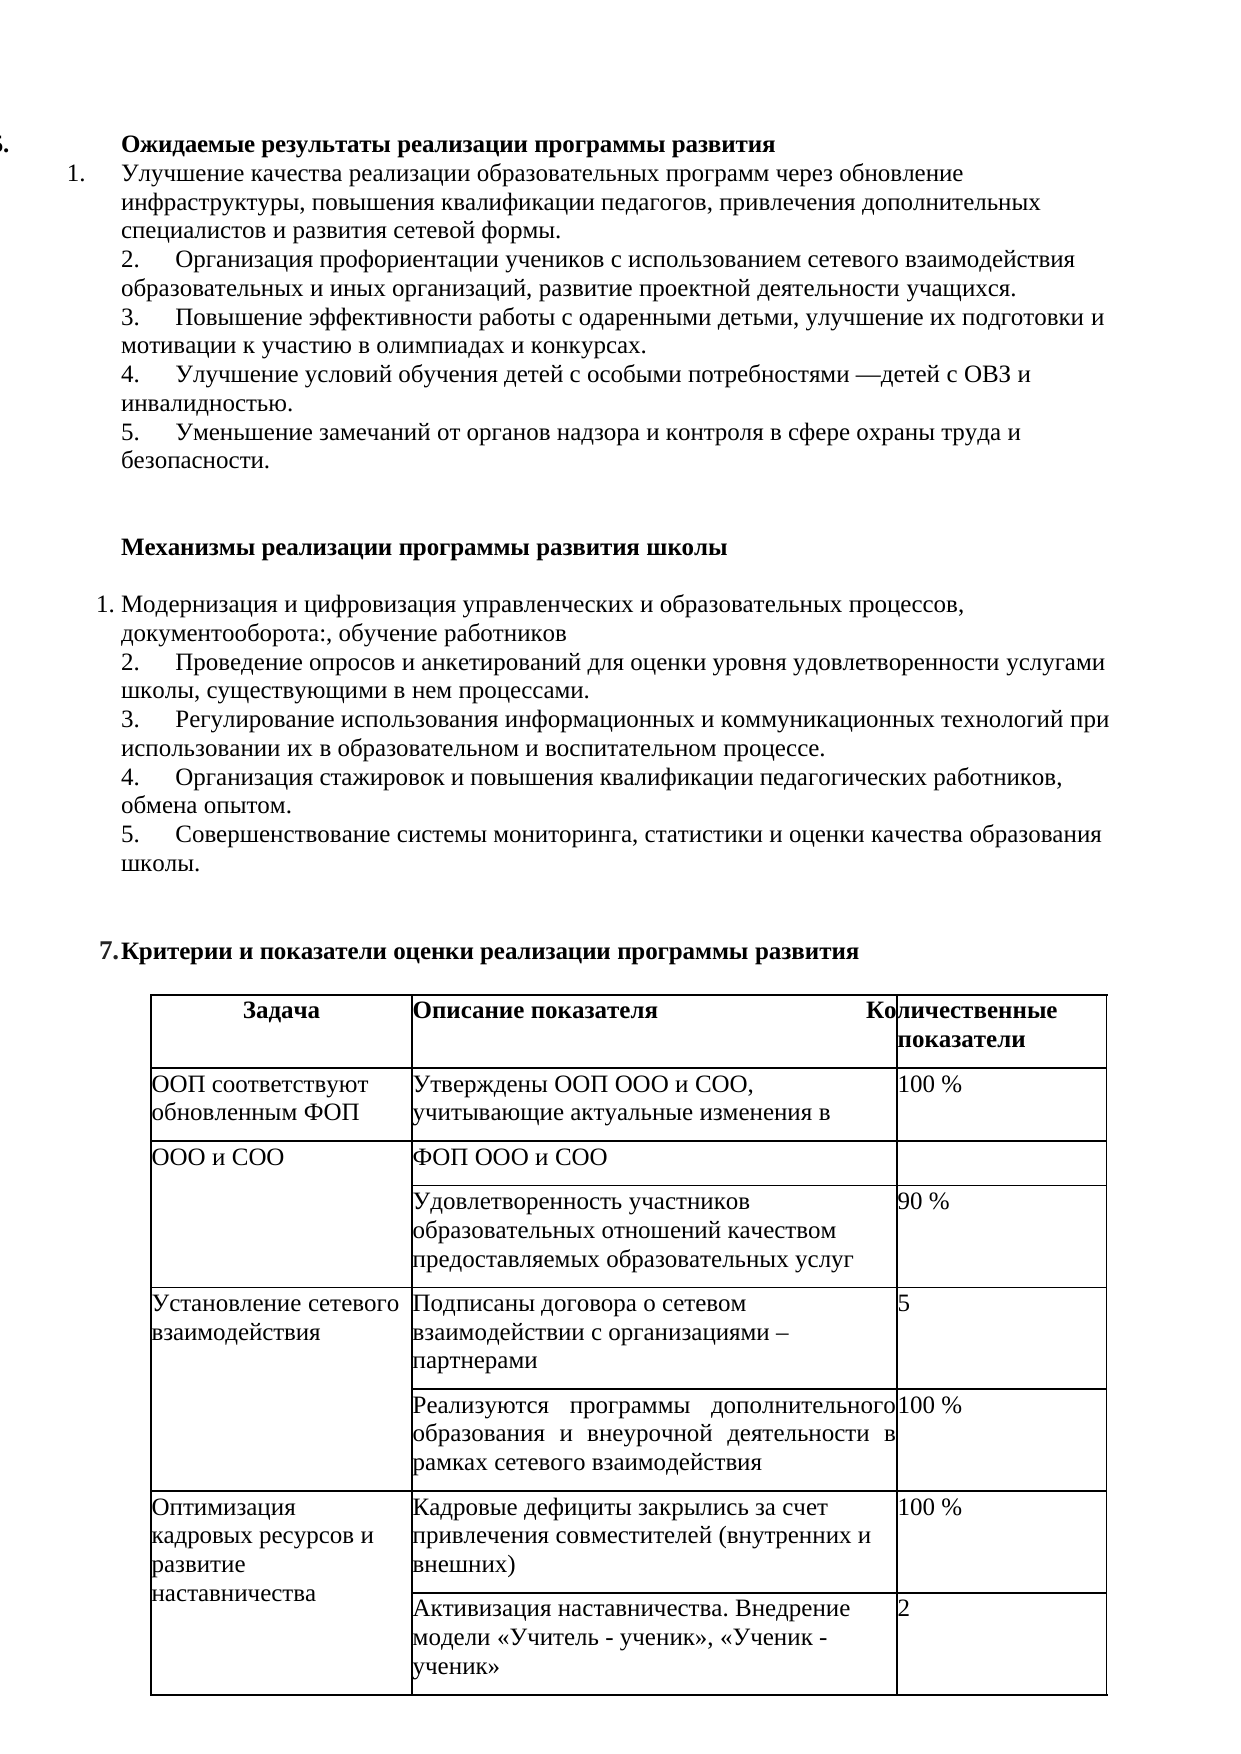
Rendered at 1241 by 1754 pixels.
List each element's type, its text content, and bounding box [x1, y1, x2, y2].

subtitle Критерии и показатели оценки реализации программы развития [99, 934, 1119, 965]
table_cell 90 % [898, 1186, 1106, 1287]
list Организация профориентации учеников с использованием сетевого взаимодействия образовательных и иных организаций, развитие проектной деятельности учащихся. [121, 244, 1119, 302]
list Регулирование использования информационных и коммуникационных технологий при использовании их в образовательном и воспитательном процессе. [121, 704, 1119, 762]
subtitle Ожидаемые результаты реализации программы развития [0, 129, 1119, 158]
table_cell 5 [898, 1288, 1106, 1388]
table_header Количественные показатели [898, 996, 1106, 1067]
table_cell 100 % [898, 1390, 1106, 1490]
table_cell Подписаны договора о сетевом взаимодействии с организациями – партнерами [413, 1288, 896, 1388]
subtitle Механизмы реализации программы развития школы [0, 532, 1119, 560]
text документооборота:, обучение работников [121, 618, 1119, 647]
table_cell ООП соответствуют обновленным ФОП [152, 1069, 411, 1140]
table_cell ООО и СОО [152, 1142, 411, 1287]
table_cell 100 % [898, 1069, 1106, 1140]
list Организация стажировок и повышения квалификации педагогических работников, обмена опытом. [121, 762, 1119, 819]
list Совершенствование системы мониторинга, статистики и оценки качества образования школы. [121, 819, 1119, 877]
table_cell [898, 1142, 1106, 1185]
list Улучшение условий обучения детей с особыми потребностями —детей с ОВЗ и инвалидностью. [121, 359, 1119, 417]
table_header Описание показателя [413, 996, 896, 1067]
list Повышение эффективности работы с одаренными детьми, улучшение их подготовки и мотивации к участию в олимпиадах и конкурсах. [121, 302, 1119, 359]
list Модернизация и цифровизация управленческих и образовательных процессов, [96, 589, 1119, 618]
list Улучшение качества реализации образовательных программ через обновление [67, 158, 1119, 187]
table_cell ФОП ООО и СОО [413, 1142, 896, 1185]
list Уменьшение замечаний от органов надзора и контроля в сфере охраны труда и безопасности. [121, 417, 1119, 474]
table_header Задача [152, 996, 411, 1067]
table_cell Утверждены ООП ООО и СОО, учитывающие актуальные изменения в [413, 1069, 896, 1140]
table_cell 100 % [898, 1492, 1106, 1592]
table_cell Кадровые дефициты закрылись за счет привлечения совместителей (внутренних и внешних) [413, 1492, 896, 1592]
table_cell Установление сетевого взаимодействия [152, 1288, 411, 1490]
table_cell Оптимизация кадровых ресурсов и развитие наставничества [152, 1492, 411, 1694]
text инфраструктуры, повышения квалификации педагогов, привлечения дополнительных специалистов и развития сетевой формы. [121, 187, 1119, 244]
table_cell Удовлетворенность участников образовательных отношений качеством предоставляемых образовательных услуг [413, 1186, 896, 1287]
list Проведение опросов и анкетирований для оценки уровня удовлетворенности услугами школы, существующими в нем процессами. [121, 647, 1119, 704]
table_cell Реализуются программы дополнительного образования и внеурочной деятельности в рамках сетевого взаимодействия [413, 1390, 896, 1490]
table_cell Активизация наставничества. Внедрение модели «Учитель - ученик», «Ученик - ученик» [413, 1594, 896, 1694]
table_cell 2 [898, 1594, 1106, 1694]
